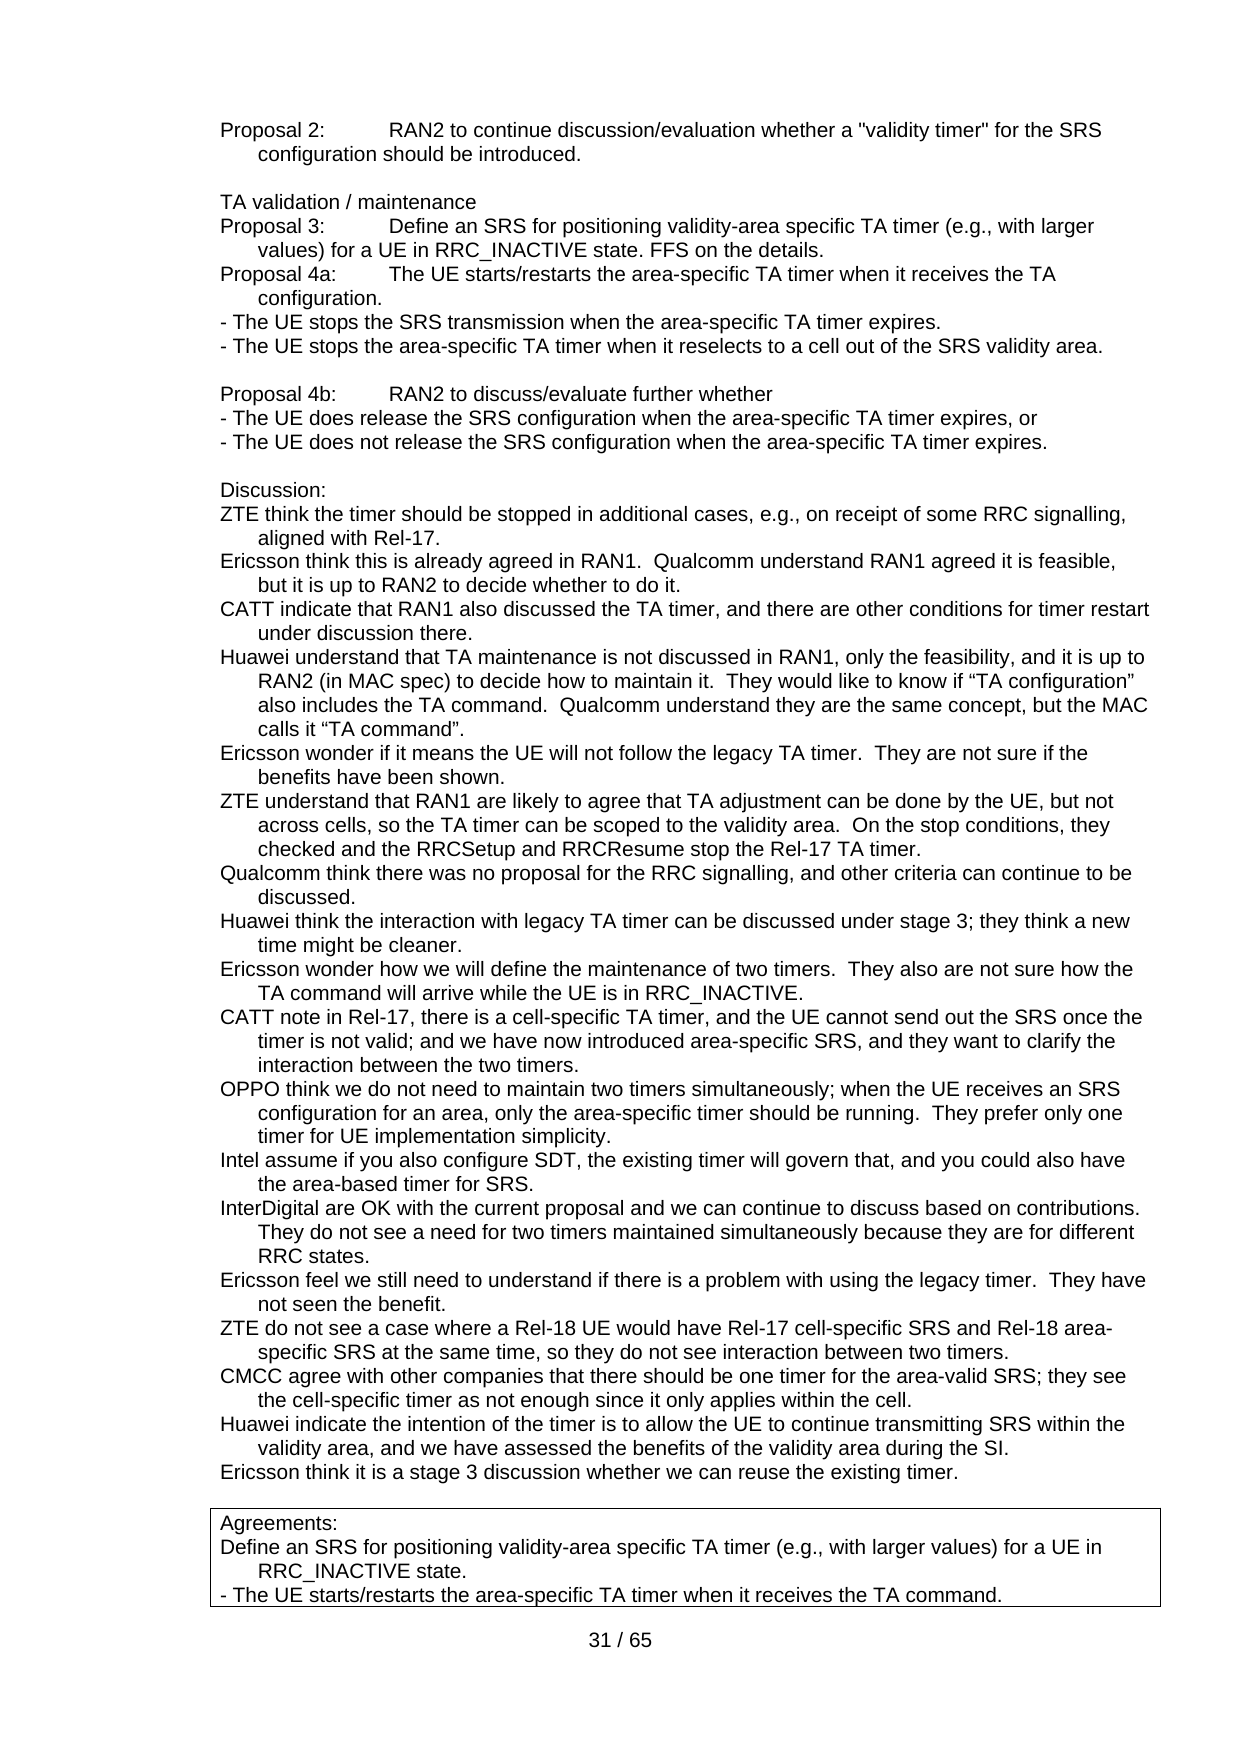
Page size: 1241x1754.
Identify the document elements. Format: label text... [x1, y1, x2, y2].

text Define an SRS for positioning validity-area specific TA timer (e.g., with larger values) for a UE in RRC_INACTIVE state. [211, 1532, 1160, 1579]
text - The UE does not release the SRS configuration when the area-specific TA timer expires. [220, 429, 1152, 453]
text TA validation / maintenance [220, 190, 1152, 214]
text ZTE do not see a case where a Rel-18 UE would have Rel-17 cell-specific SRS and Rel-18 area-specific SRS at the same time, so they do not see interaction between two timers. [220, 1316, 1152, 1364]
text Ericsson feel we still need to understand if there is a problem with using the legacy timer. They have not seen the benefit. [220, 1268, 1152, 1316]
text - The UE starts/restarts the area-specific TA timer when it receives the TA command. [211, 1579, 1160, 1606]
text ZTE understand that RAN1 are likely to agree that TA adjustment can be done by the UE, but not across cells, so the TA timer can be scoped to the validity area. On the stop conditions, they checked and the RRCSetup and RRCResume stop the Rel-17 TA timer. [220, 789, 1152, 861]
text Agreements: [211, 1509, 1160, 1532]
text CMCC agree with other companies that there should be one timer for the area-valid SRS; they see the cell-specific timer as not enough since it only applies within the cell. [220, 1364, 1152, 1412]
text Discussion: [220, 477, 1152, 501]
text - The UE stops the SRS transmission when the area-specific TA timer expires. [220, 310, 1152, 334]
text Proposal 4b: RAN2 to discuss/evaluate further whether [220, 382, 1152, 406]
text Intel assume if you also configure SDT, the existing timer will govern that, and you could also have the area-based timer for SRS. [220, 1148, 1152, 1196]
text CATT note in Rel-17, there is a cell-specific TA timer, and the UE cannot send out the SRS once the timer is not valid; and we have now introduced area-specific SRS, and they want to clarify the interaction between the two timers. [220, 1004, 1152, 1076]
text Ericsson think it is a stage 3 discussion whether we can reuse the existing timer. [220, 1460, 1152, 1484]
text Proposal 4a: The UE starts/restarts the area-specific TA timer when it receives the TA configuration. [220, 262, 1152, 310]
text Qualcomm think there was no proposal for the RRC signalling, and other criteria can continue to be discussed. [220, 861, 1152, 909]
text InterDigital are OK with the current proposal and we can continue to discuss based on contributions. They do not see a need for two timers maintained simultaneously because they are for different RRC states. [220, 1196, 1152, 1268]
text Huawei think the interaction with legacy TA timer can be discussed under stage 3; they think a new time might be cleaner. [220, 909, 1152, 957]
text CATT indicate that RAN1 also discussed the TA timer, and there are other conditions for timer restart under discussion there. [220, 597, 1152, 645]
text Ericsson wonder how we will define the maintenance of two timers. They also are not sure how the TA command will arrive while the UE is in RRC_INACTIVE. [220, 957, 1152, 1004]
text Huawei understand that TA maintenance is not discussed in RAN1, only the feasibility, and it is up to RAN2 (in MAC spec) to decide how to maintain it. They would like to know if “TA configuration” also includes the TA command. Qualcomm understand they are the same concept, but the MAC calls it “TA command”. [220, 645, 1152, 741]
text Proposal 2: RAN2 to continue discussion/evaluation whether a "validity timer" for the SRS configuration should be introduced. [220, 118, 1152, 166]
text - The UE stops the area-specific TA timer when it reselects to a cell out of the SRS validity area. [220, 334, 1152, 358]
text OPPO think we do not need to maintain two timers simultaneously; when the UE receives an SRS configuration for an area, only the area-specific timer should be running. They prefer only one timer for UE implementation simplicity. [220, 1076, 1152, 1148]
text Proposal 3: Define an SRS for positioning validity-area specific TA timer (e.g., with larger values) for a UE in RRC_INACTIVE state. FFS on the details. [220, 214, 1152, 262]
text Huawei indicate the intention of the timer is to allow the UE to continue transmitting SRS within the validity area, and we have assessed the benefits of the validity area during the SI. [220, 1412, 1152, 1460]
text - The UE does release the SRS configuration when the area-specific TA timer expires, or [220, 406, 1152, 429]
text ZTE think the timer should be stopped in additional cases, e.g., on receipt of some RRC signalling, aligned with Rel-17. [220, 501, 1152, 549]
text Ericsson wonder if it means the UE will not follow the legacy TA timer. They are not sure if the benefits have been shown. [220, 741, 1152, 789]
text Ericsson think this is already agreed in RAN1. Qualcomm understand RAN1 agreed it is feasible, but it is up to RAN2 to decide whether to do it. [220, 549, 1152, 597]
